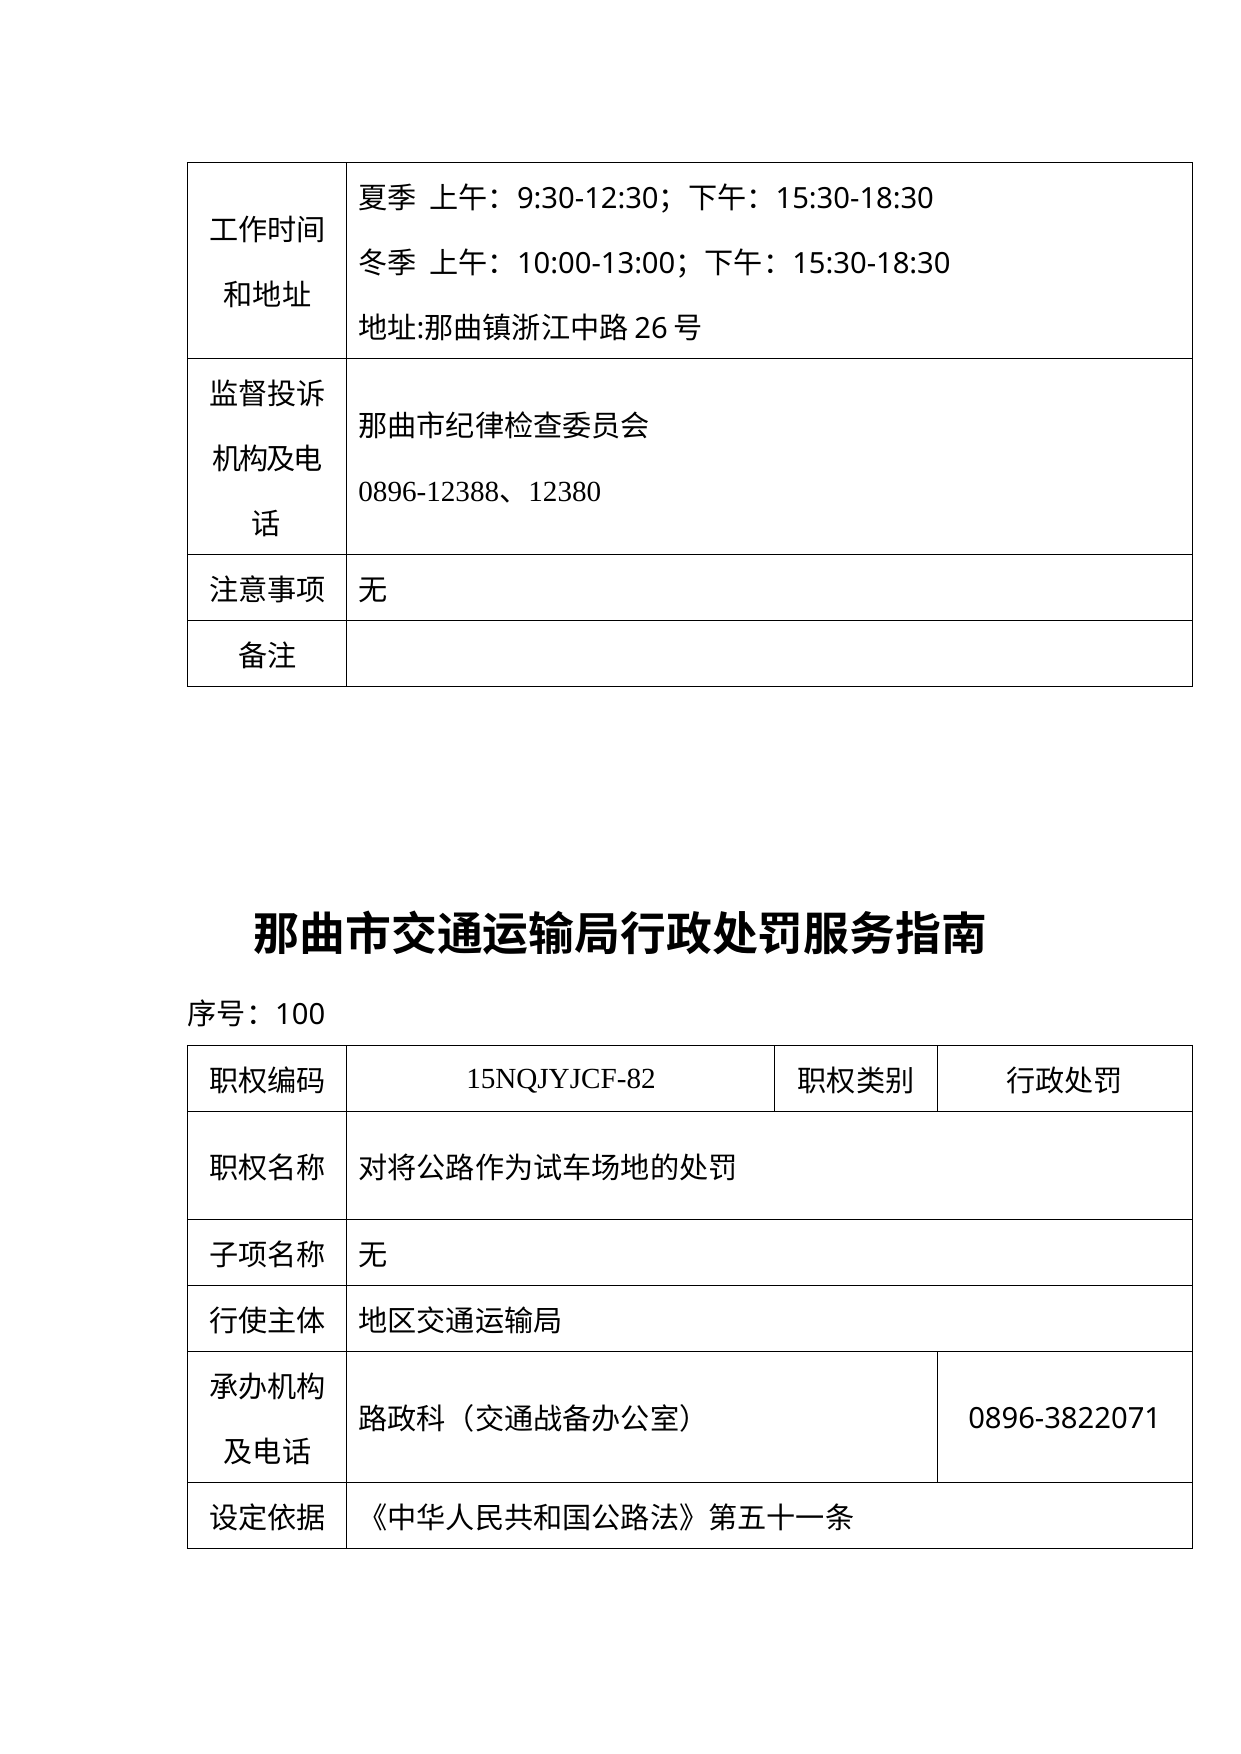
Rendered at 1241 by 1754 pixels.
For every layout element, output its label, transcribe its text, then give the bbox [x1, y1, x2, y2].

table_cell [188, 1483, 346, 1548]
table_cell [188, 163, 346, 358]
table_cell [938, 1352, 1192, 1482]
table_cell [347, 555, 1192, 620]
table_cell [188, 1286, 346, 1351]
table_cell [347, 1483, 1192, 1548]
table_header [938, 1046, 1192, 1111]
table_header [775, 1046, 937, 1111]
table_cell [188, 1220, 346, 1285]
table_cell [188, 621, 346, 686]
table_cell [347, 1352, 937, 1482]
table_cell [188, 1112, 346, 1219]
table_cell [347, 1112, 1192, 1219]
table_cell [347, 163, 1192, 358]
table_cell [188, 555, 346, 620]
text 序号：100 [187, 980, 1053, 1045]
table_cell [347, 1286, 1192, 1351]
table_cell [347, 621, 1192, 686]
text 那曲市交通运输局行政处罚服务指南 [187, 882, 1053, 980]
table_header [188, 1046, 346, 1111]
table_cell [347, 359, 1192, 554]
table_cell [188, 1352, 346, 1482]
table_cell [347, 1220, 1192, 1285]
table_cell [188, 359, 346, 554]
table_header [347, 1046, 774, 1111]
